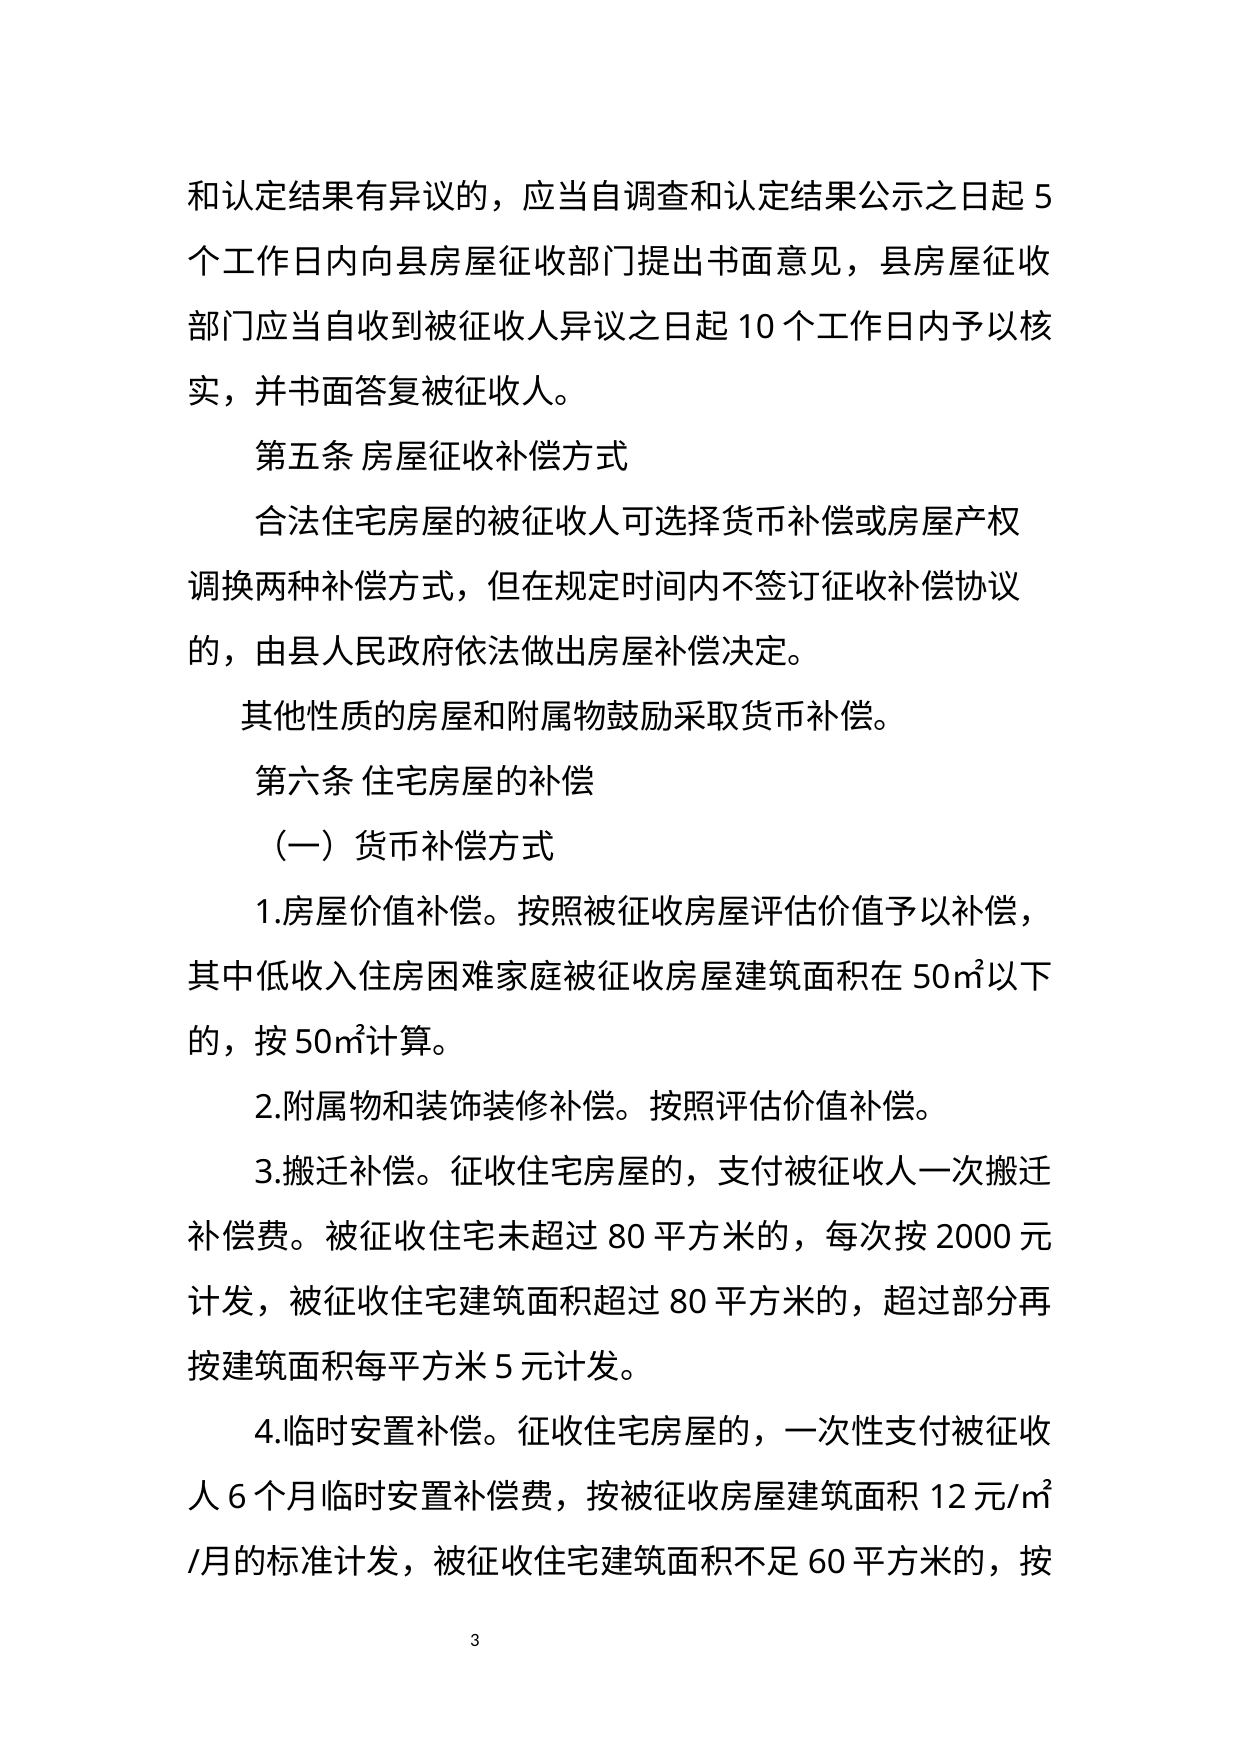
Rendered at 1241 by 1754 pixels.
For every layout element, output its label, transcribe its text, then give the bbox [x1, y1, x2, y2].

text 1.房屋价值补偿。按照被征收房屋评估价值予以补偿，其中低收入住房困难家庭被征收房屋建筑面积在50㎡以下的，按50㎡计算。 [187, 877, 1053, 1072]
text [187, 1397, 1053, 1592]
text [187, 162, 1053, 422]
text 2.附属物和装饰装修补偿。按照评估价值补偿。 [187, 1072, 1053, 1137]
text 合法住宅房屋的被征收人可选择货币补偿或房屋产权调换两种补偿方式，但在规定时间内不签订征收补偿协议的，由县人民政府依法做出房屋补偿决定。 其他性质的房屋和附属物鼓励采取货币补偿。 [187, 487, 1053, 747]
text 3.搬迁补偿。征收住宅房屋的，支付被征收人一次搬迁补偿费。被征收住宅未超过80平方米的，每次按2000元计发，被征收住宅建筑面积超过80平方米的，超过部分再按建筑面积每平方米5元计发。 [187, 1137, 1053, 1397]
list 第六条 住宅房屋的补偿 [187, 747, 1053, 812]
text （一）货币补偿方式 [187, 812, 1053, 877]
list 第五条 房屋征收补偿方式 [187, 422, 1053, 487]
